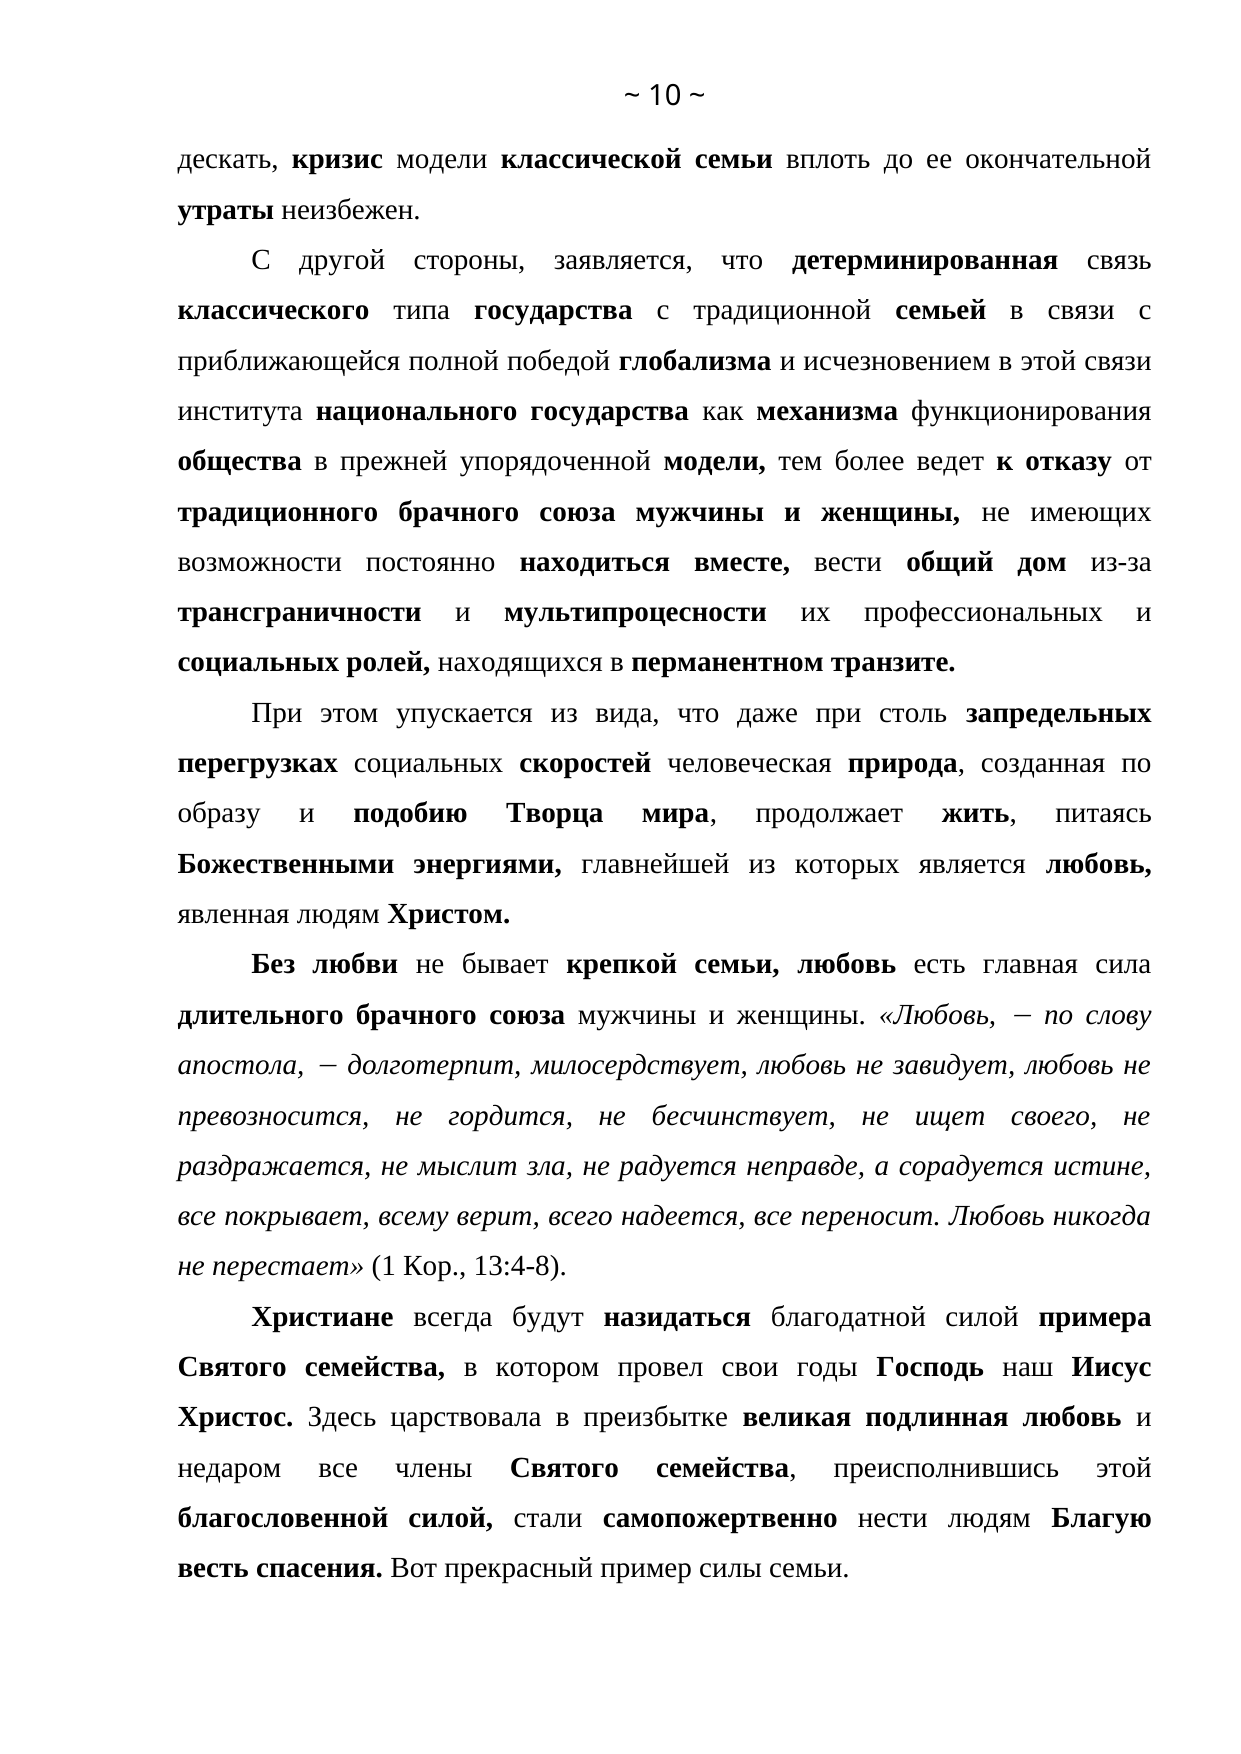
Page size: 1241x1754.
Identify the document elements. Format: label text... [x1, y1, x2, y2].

text Христиане всегда будут назидаться благодатной силой примера Святого семейства, в котором провел свои годы Господь наш Иисус Христос. Здесь царствовала в преизбытке великая подлинная любовь и недаром все члены Святого семейства, преисполнившись этой благословенной силой, стали самопожертвенно нести людям Благую весть спасения. Вот прекрасный пример силы семьи. [177, 1299, 1152, 1584]
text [177, 141, 1152, 225]
text Без любви не бывает крепкой семьи, любовь есть главная сила длительного брачного союза мужчины и женщины. «Любовь, по слову апостола, долготерпит, милосердствует, любовь не завидует, любовь не превозносится, не гордится, не бесчинствует, не ищет своего, не раздражается, не мыслит зла, не радуется неправде, а сорадуется истине, все покрывает, всему верит, всего надеется, все переносит. Любовь никогда не перестает» (1 Кор., 13:4-8). [177, 946, 1152, 1282]
text С другой стороны, заявляется, что детерминированная связь классического типа государства с традиционной семьей в связи с приближающейся полной победой глобализма и исчезновением в этой связи института национального государства как механизма функционирования общества в прежней упорядоченной модели, тем более ведет к отказу от традиционного брачного союза мужчины и женщины, не имеющих возможности постоянно находиться вместе, вести общий дом из-за трансграничности и мультипроцесности их профессиональных и социальных ролей, находящихся в перманентном транзите. [177, 242, 1152, 678]
text При этом упускается из вида, что даже при столь запредельных перегрузках социальных скоростей человеческая природа, созданная по образу и подобию Творца мира, продолжает жить, питаясь Божественными энергиями, главнейшей из которых является любовь, явленная людям Христом. [177, 695, 1152, 930]
